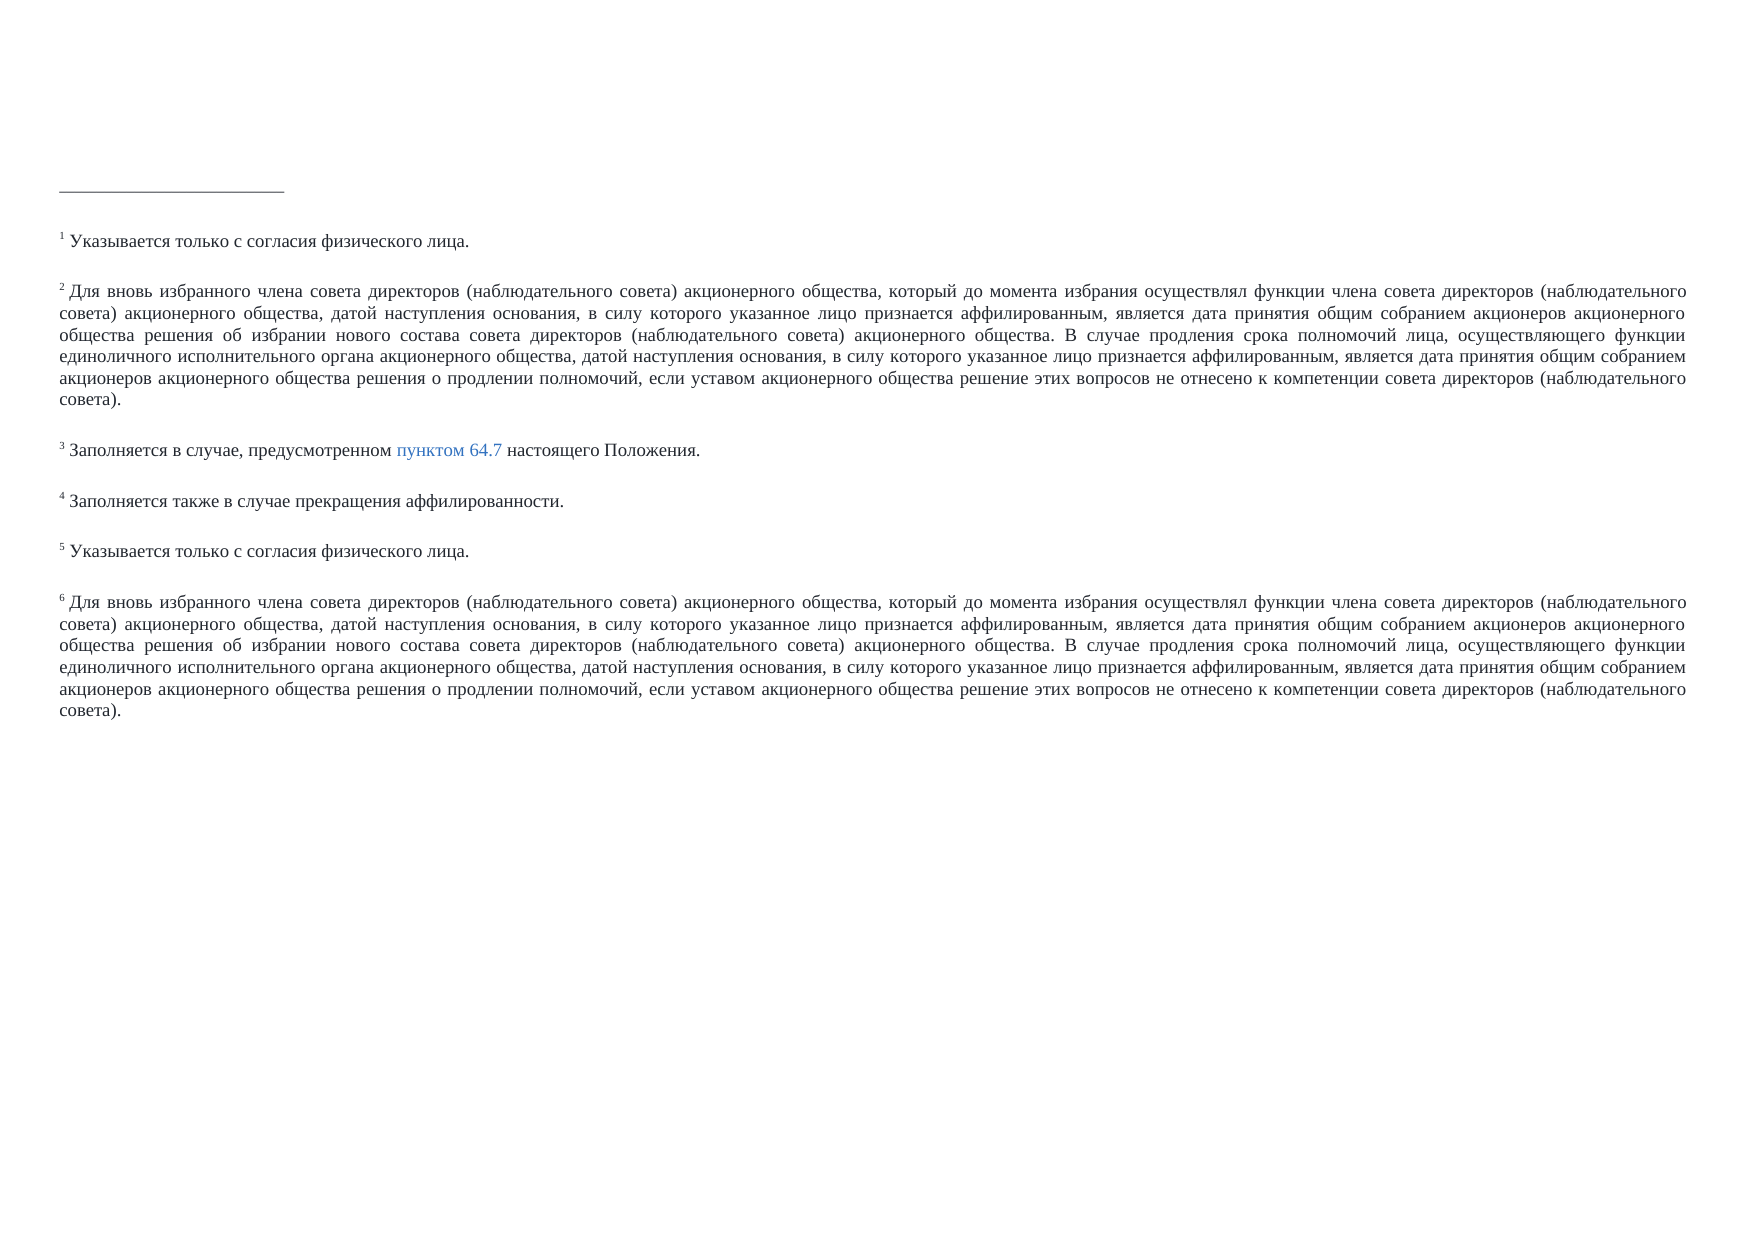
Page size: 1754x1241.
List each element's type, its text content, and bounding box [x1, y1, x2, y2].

text 1 Указывается только с согласия физического лица. [59, 230, 1689, 251]
text ────────────────────────────── [59, 186, 1689, 201]
text 3 Заполняется в случае, предусмотренном пунктом 64.7 настоящего Положения. [59, 439, 1689, 461]
text 4 Заполняется также в случае прекращения аффилированности. [59, 490, 1689, 511]
text 5 Указывается только с согласия физического лица. [59, 540, 1689, 562]
text 6 Для вновь избранного члена совета директоров (наблюдательного совета) акционерного общества, который до момента избрания осуществлял функции члена совета директоров (наблюдательного совета) акционерного общества, датой наступления основания, в силу которого указанное лицо признается аффилированным, является дата принятия общим собранием акционеров акционерного общества решения об избрании нового состава совета директоров (наблюдательного совета) акционерного общества. В случае продления срока полномочий лица, осуществляющего функции единоличного исполнительного органа акционерного общества, датой наступления основания, в силу которого указанное лицо признается аффилированным, является дата принятия общим собранием акционеров акционерного общества решения о продлении полномочий, если уставом акционерного общества решение этих вопросов не отнесено к компетенции совета директоров (наблюдательного совета). [59, 591, 1689, 721]
text 2 Для вновь избранного члена совета директоров (наблюдательного совета) акционерного общества, который до момента избрания осуществлял функции члена совета директоров (наблюдательного совета) акционерного общества, датой наступления основания, в силу которого указанное лицо признается аффилированным, является дата принятия общим собранием акционеров акционерного общества решения об избрании нового состава совета директоров (наблюдательного совета) акционерного общества. В случае продления срока полномочий лица, осуществляющего функции единоличного исполнительного органа акционерного общества, датой наступления основания, в силу которого указанное лицо признается аффилированным, является дата принятия общим собранием акционеров акционерного общества решения о продлении полномочий, если уставом акционерного общества решение этих вопросов не отнесено к компетенции совета директоров (наблюдательного совета). [59, 280, 1689, 410]
